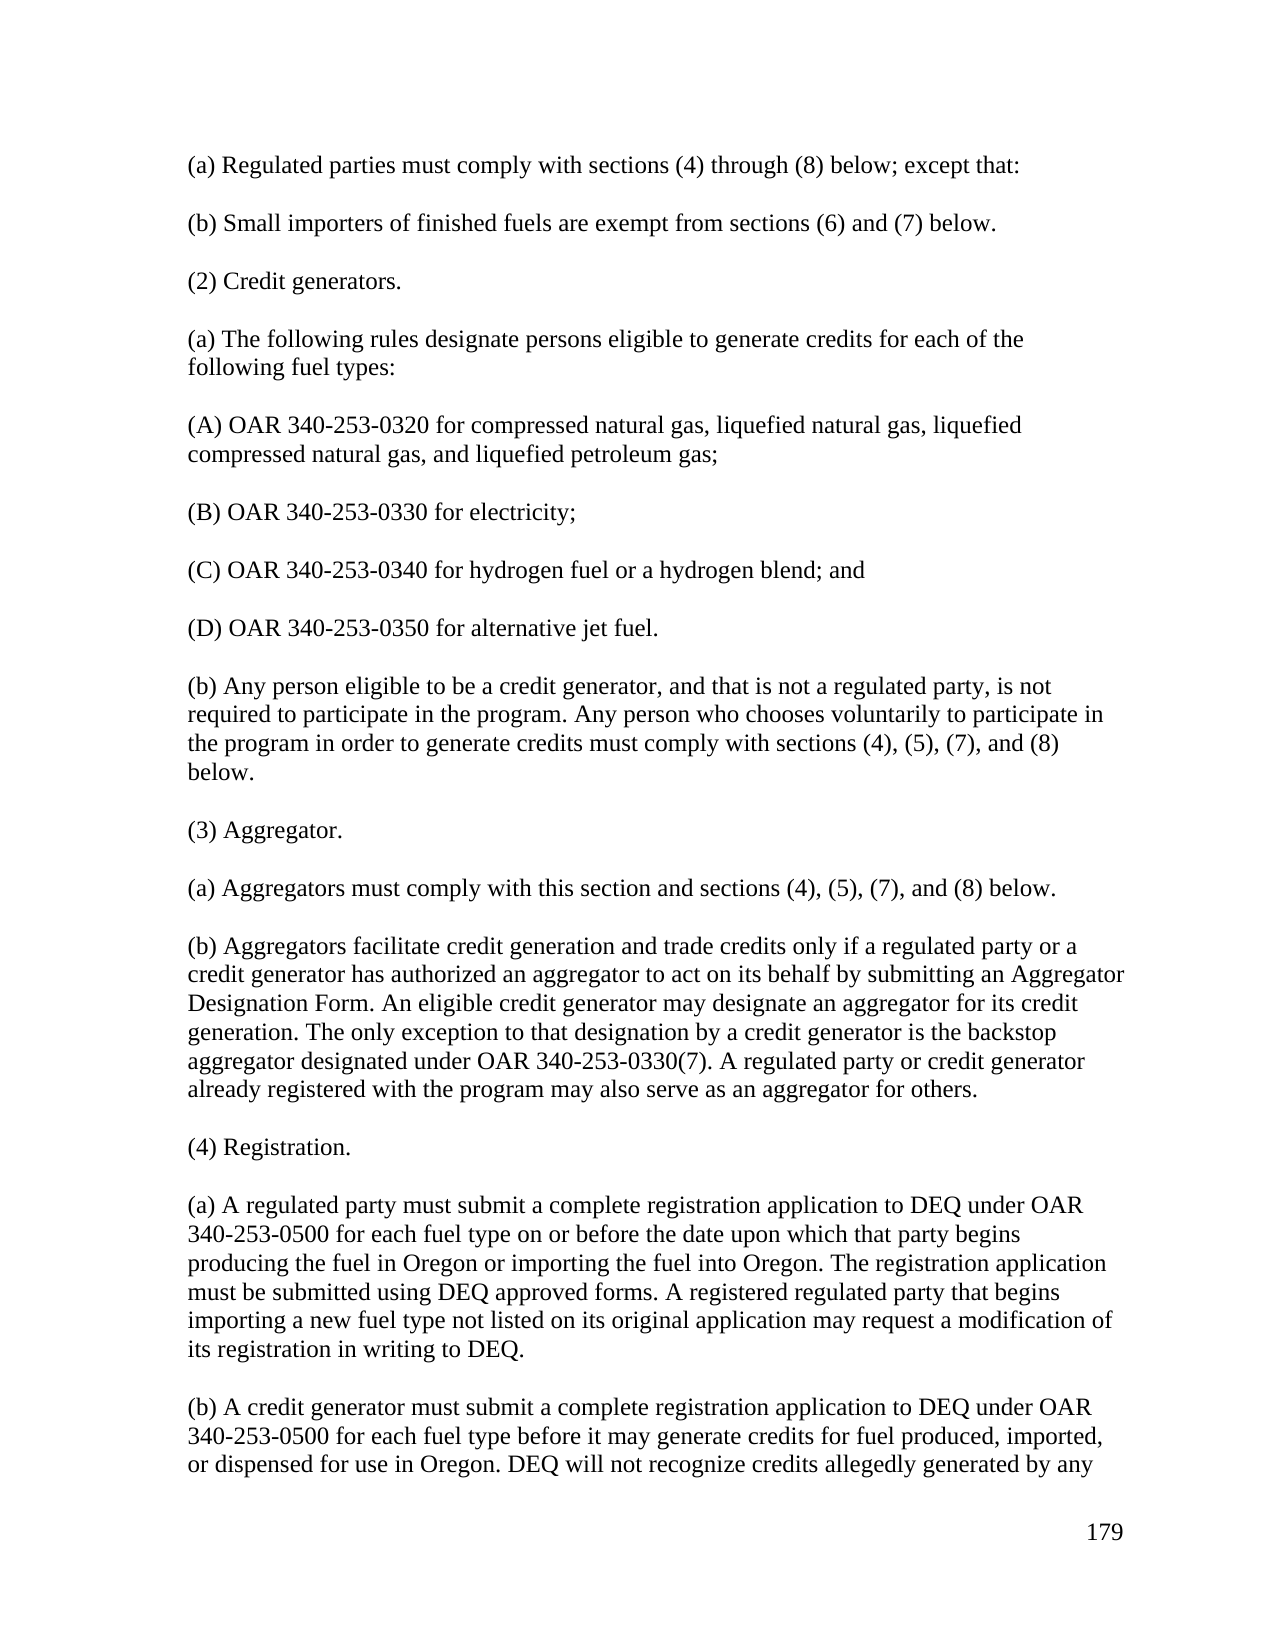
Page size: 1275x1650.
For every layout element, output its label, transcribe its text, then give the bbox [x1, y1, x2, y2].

text (3) Aggregator. [187, 815, 1125, 844]
text (A) OAR 340-253-0320 for compressed natural gas, liquefied natural gas, liquefied compressed natural gas, and liquefied petroleum gas; [187, 410, 1125, 468]
text (2) Credit generators. [187, 266, 1125, 294]
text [187, 1392, 1125, 1478]
text (b) Small importers of finished fuels are exempt from sections (6) and (7) below. [187, 208, 1125, 237]
text (C) OAR 340-253-0340 for hydrogen fuel or a hydrogen blend; and [187, 555, 1125, 584]
text (a) Regulated parties must comply with sections (4) through (8) below; except that: [187, 150, 1125, 179]
text (b) Any person eligible to be a credit generator, and that is not a regulated party, is not required to participate in the program. Any person who chooses voluntarily to participate in the program in order to generate credits must comply with sections (4), (5), (7), and (8) below. [187, 671, 1125, 786]
text (a) A regulated party must submit a complete registration application to DEQ under OAR 340-253-0500 for each fuel type on or before the date upon which that party begins producing the fuel in Oregon or importing the fuel into Oregon. The registration application must be submitted using DEQ approved forms. A registered regulated party that begins importing a new fuel type not listed on its original application may request a modification of its registration in writing to DEQ. [187, 1190, 1125, 1363]
text (B) OAR 340-253-0330 for electricity; [187, 497, 1125, 526]
text (a) The following rules designate persons eligible to generate credits for each of the following fuel types: [187, 324, 1125, 381]
text (D) OAR 340-253-0350 for alternative jet fuel. [187, 613, 1125, 642]
text (4) Registration. [187, 1132, 1125, 1161]
text (b) Aggregators facilitate credit generation and trade credits only if a regulated party or a credit generator has authorized an aggregator to act on its behalf by submitting an Aggregator Designation Form. An eligible credit generator may designate an aggregator for its credit generation. The only exception to that designation by a credit generator is the backstop aggregator designated under OAR 340-253-0330(7). A regulated party or credit generator already registered with the program may also serve as an aggregator for others. [187, 931, 1125, 1103]
text (a) Aggregators must comply with this section and sections (4), (5), (7), and (8) below. [187, 873, 1125, 902]
